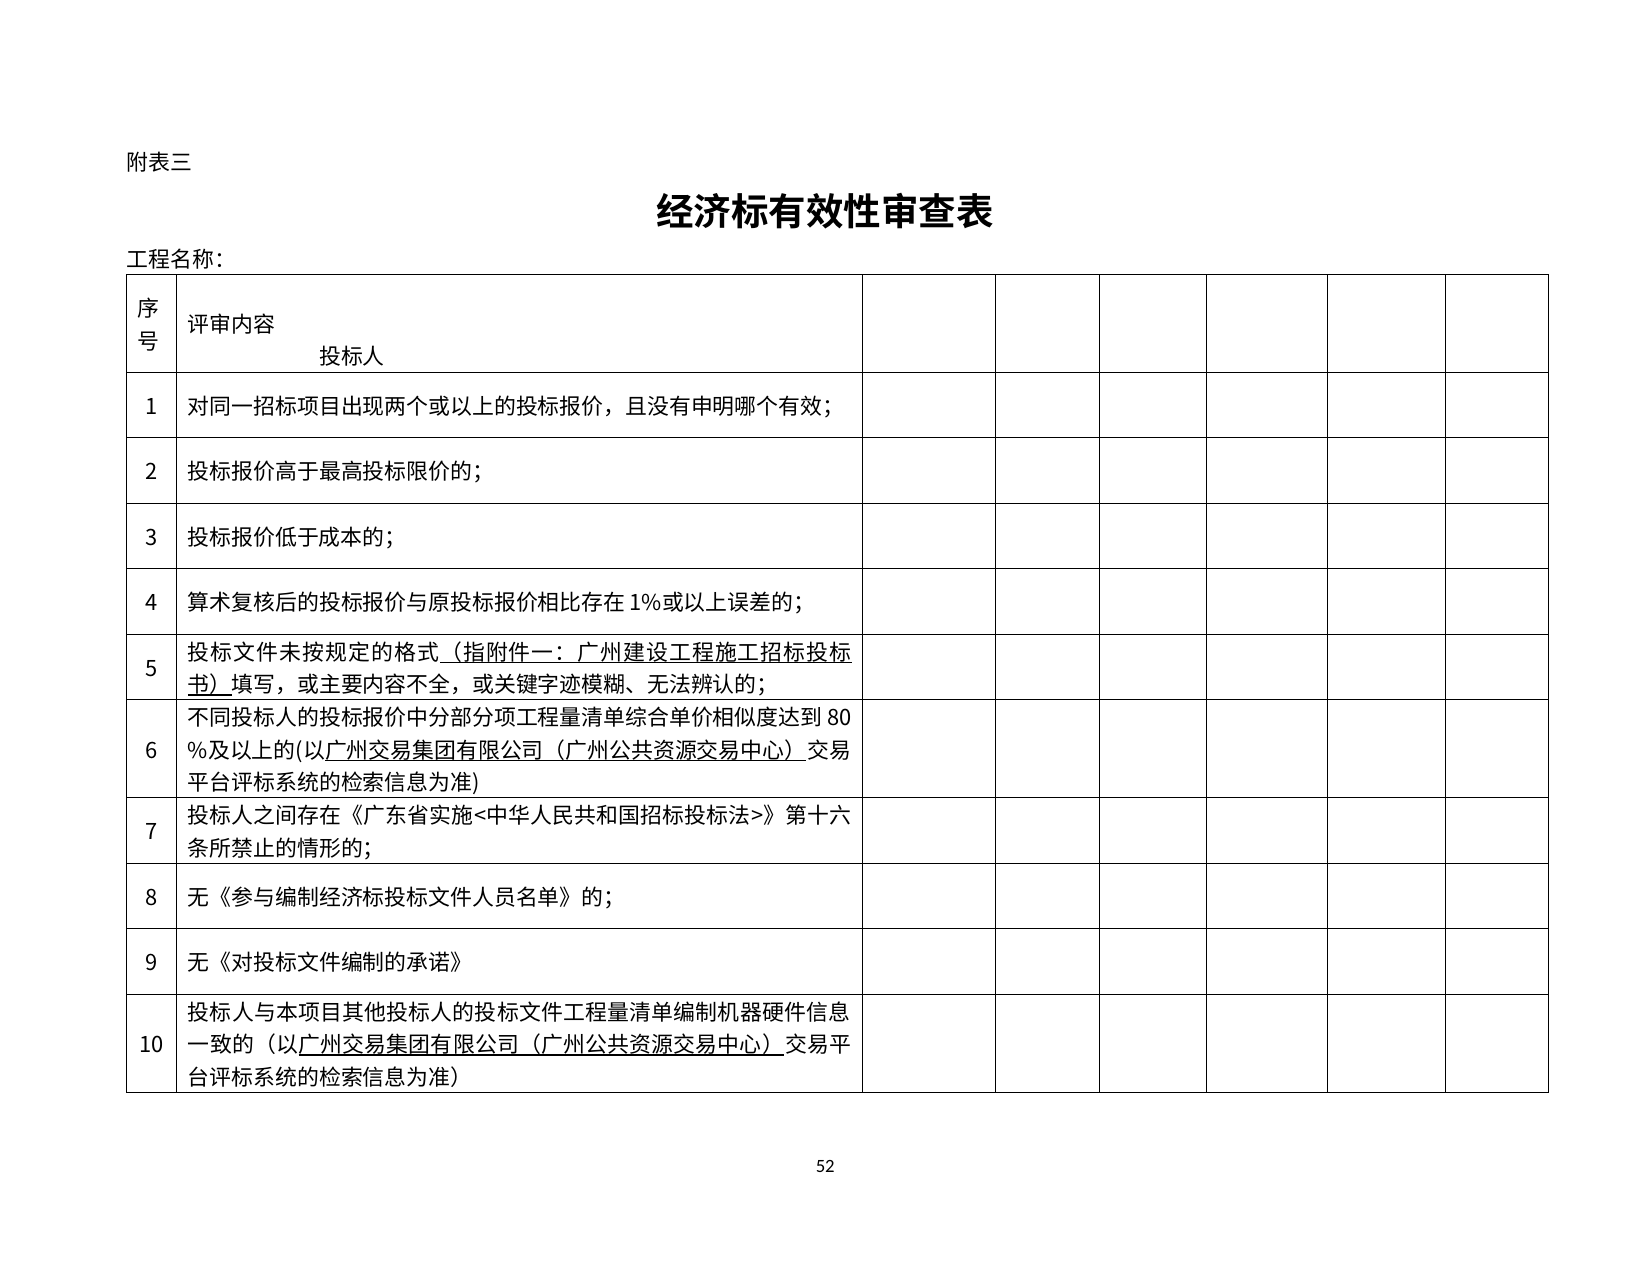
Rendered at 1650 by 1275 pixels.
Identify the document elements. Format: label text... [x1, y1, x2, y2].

table_cell [996, 798, 1099, 863]
table_cell 投标报价低于成本的； [177, 504, 862, 568]
table_cell [1207, 373, 1327, 437]
table_cell 4 [127, 569, 176, 634]
table_cell [1207, 798, 1327, 863]
table_cell [1100, 373, 1206, 437]
table_cell [863, 373, 995, 437]
table_cell [1207, 995, 1327, 1092]
table_cell 算术复核后的投标报价与原投标报价相比存在1%或以上误差的； [177, 569, 862, 634]
table_cell [1328, 438, 1445, 503]
table_cell [1446, 438, 1548, 503]
table_cell [1328, 798, 1445, 863]
table_cell 9 [127, 929, 176, 994]
table_header [863, 275, 995, 372]
table_cell [996, 929, 1099, 994]
table_cell [863, 798, 995, 863]
table_cell [1207, 504, 1327, 568]
table_cell [1446, 504, 1548, 568]
table_cell [1100, 438, 1206, 503]
table_cell [863, 700, 995, 797]
table_cell [996, 373, 1099, 437]
table_cell [1446, 864, 1548, 928]
table_cell [863, 569, 995, 634]
table_cell [1207, 929, 1327, 994]
table_cell [863, 864, 995, 928]
table_cell 不同投标人的投标报价中分部分项工程量清单综合单价相似度达到80%及以上的(以广州交易集团有限公司（广州公共资源交易中心）交易平台评标系统的检索信息为准) [177, 700, 862, 797]
table_cell 对同一招标项目出现两个或以上的投标报价，且没有申明哪个有效； [177, 373, 862, 437]
table_header [1446, 275, 1548, 372]
table_cell 投标文件未按规定的格式（指附件一：广州建设工程施工招标投标书）填写，或主要内容不全，或关键字迹模糊、无法辨认的； [177, 635, 862, 699]
table_cell [1446, 929, 1548, 994]
table_cell [996, 864, 1099, 928]
table_cell [863, 635, 995, 699]
table_cell 无《对投标文件编制的承诺》 [177, 929, 862, 994]
table_cell [1100, 700, 1206, 797]
table_cell [1100, 504, 1206, 568]
text 经济标有效性审查表 [126, 177, 1524, 242]
table_cell 无《参与编制经济标投标文件人员名单》的； [177, 864, 862, 928]
table_cell [996, 995, 1099, 1092]
table_cell [1100, 569, 1206, 634]
table_cell [1328, 864, 1445, 928]
table_header [1207, 275, 1327, 372]
table_cell [1100, 635, 1206, 699]
table_header [996, 275, 1099, 372]
table_cell [996, 504, 1099, 568]
table_cell [1100, 798, 1206, 863]
table_cell [1100, 995, 1206, 1092]
table_cell [1446, 995, 1548, 1092]
table_cell 7 [127, 798, 176, 863]
table_cell [1446, 635, 1548, 699]
table_cell [863, 929, 995, 994]
table_cell [1328, 929, 1445, 994]
table_cell [1328, 995, 1445, 1092]
table_cell 投标人之间存在《广东省实施<中华人民共和国招标投标法>》第十六条所禁止的情形的； [177, 798, 862, 863]
table_cell 1 [127, 373, 176, 437]
table_cell [863, 504, 995, 568]
text 3.如对本表中某种情形的评审意见不一致时，以评标委员会过半数成员的意见作为评标委员会对该情形的认定结论。附表三 [126, 144, 1524, 177]
text 工程名称： [126, 242, 1524, 274]
table_cell 投标人与本项目其他投标人的投标文件工程量清单编制机器硬件信息一致的（以广州交易集团有限公司（广州公共资源交易中心）交易平台评标系统的检索信息为准） [177, 995, 862, 1092]
table_cell 3 [127, 504, 176, 568]
table_cell [1328, 373, 1445, 437]
table_cell 6 [127, 700, 176, 797]
table_cell [1207, 864, 1327, 928]
table_cell [1207, 700, 1327, 797]
table_cell [996, 700, 1099, 797]
table_cell [863, 995, 995, 1092]
table_cell [1328, 635, 1445, 699]
table_cell 8 [127, 864, 176, 928]
table_cell [996, 438, 1099, 503]
table_cell [1100, 929, 1206, 994]
table_cell [1328, 700, 1445, 797]
table_cell [1328, 504, 1445, 568]
table_cell 2 [127, 438, 176, 503]
table_header [1100, 275, 1206, 372]
table_header 序号 [127, 275, 176, 372]
table_cell 5 [127, 635, 176, 699]
table_header 评审内容 投标人 [177, 275, 862, 372]
table_cell [1100, 864, 1206, 928]
table_cell [1446, 700, 1548, 797]
table_cell [1328, 569, 1445, 634]
table_header [1328, 275, 1445, 372]
table_cell [996, 569, 1099, 634]
table_cell [1446, 373, 1548, 437]
table_cell 10 [127, 995, 176, 1092]
table_cell [1446, 569, 1548, 634]
table_cell [1446, 798, 1548, 863]
table_cell [1207, 569, 1327, 634]
table_cell 投标报价高于最高投标限价的； [177, 438, 862, 503]
table_cell [1207, 635, 1327, 699]
table_cell [996, 635, 1099, 699]
table_cell [863, 438, 995, 503]
table_cell [1207, 438, 1327, 503]
